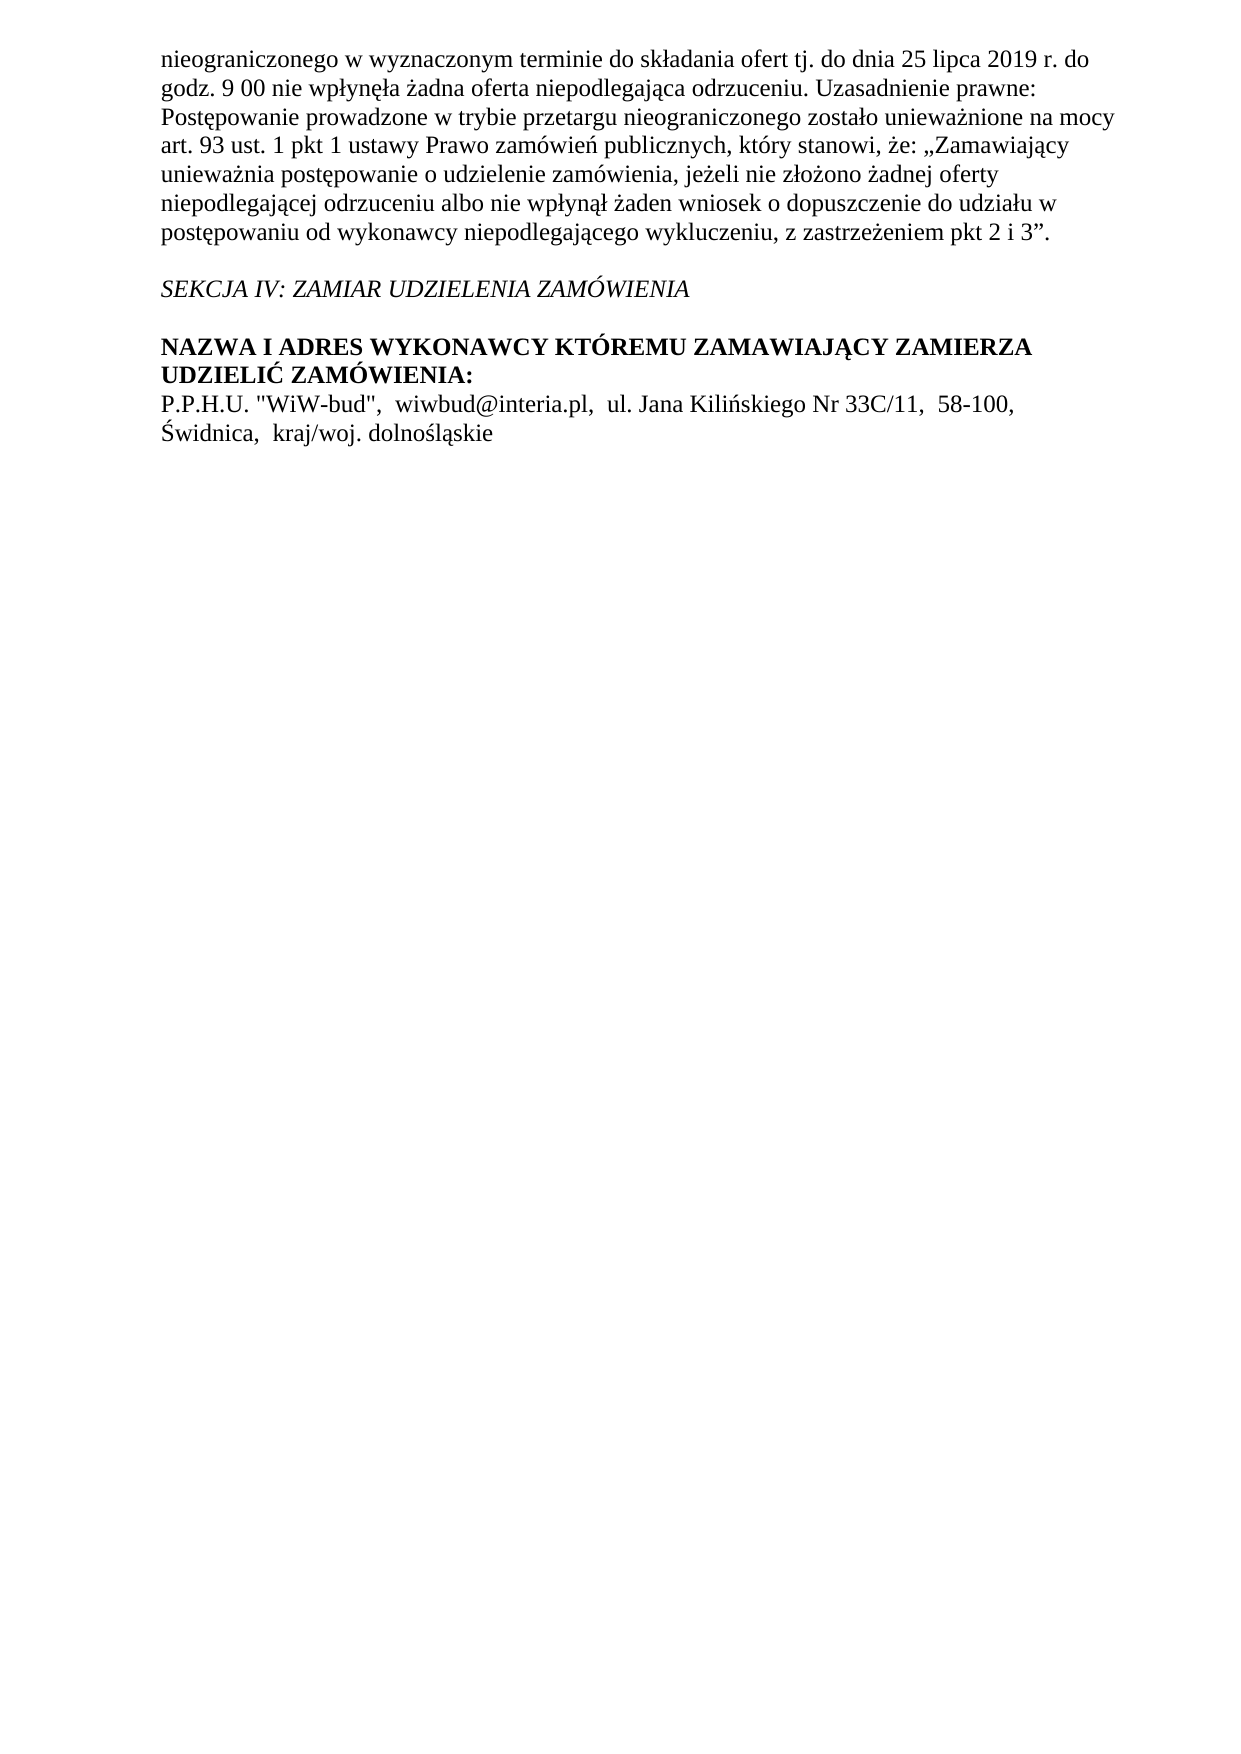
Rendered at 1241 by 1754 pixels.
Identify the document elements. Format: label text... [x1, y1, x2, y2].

text SEKCJA IV: ZAMIAR UDZIELENIA ZAMÓWIENIA [161, 274, 1129, 303]
text NAZWA I ADRES WYKONAWCY KTÓREMU ZAMAWIAJĄCY ZAMIERZA UDZIELIĆ ZAMÓWIENIA: [161, 303, 1129, 389]
text P.P.H.U. "WiW-bud", wiwbud@interia.pl, ul. Jana Kilińskiego Nr 33C/11, 58-100, Świdnica, kraj/woj. dolnośląskie [161, 389, 1129, 447]
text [161, 44, 1129, 246]
